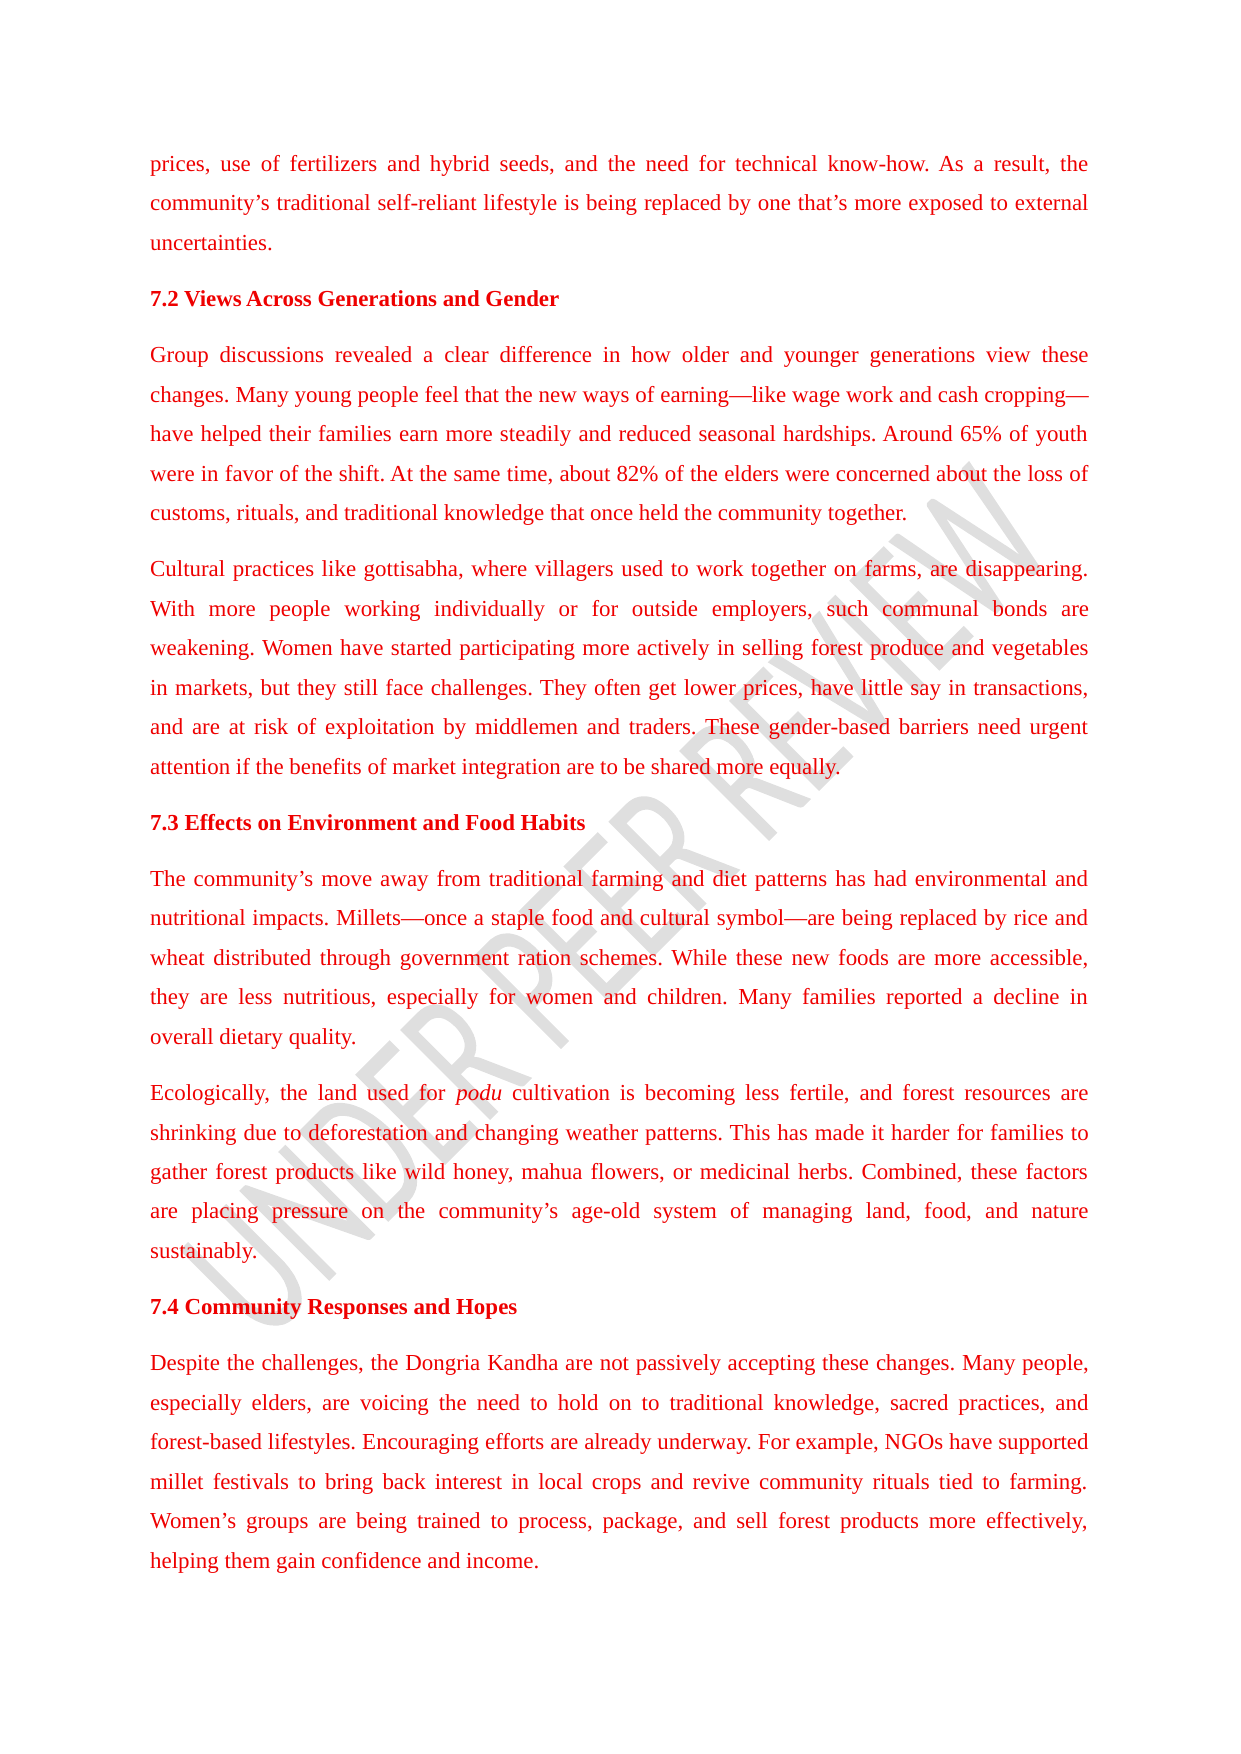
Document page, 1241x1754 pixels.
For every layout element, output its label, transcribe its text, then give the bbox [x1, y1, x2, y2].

text Cultural practices like gottisabha, where villagers used to work together on farms, are disappearing. With more people working individually or for outside employers, such communal bonds are weakening. Women have started participating more actively in selling forest produce and vegetables in markets, but they still face challenges. They often get lower prices, have little say in transactions, and are at risk of exploitation by middlemen and traders. These gender-based barriers need urgent attention if the benefits of market integration are to be shared more equally. [150, 555, 1090, 779]
text Ecologically, the land used for podu cultivation is becoming less fertile, and forest resources are shrinking due to deforestation and changing weather patterns. This has made it harder for families to gather forest products like wild honey, mahua flowers, or medicinal herbs. Combined, these factors are placing pressure on the community’s age-old system of managing land, food, and nature sustainably. [150, 1079, 1090, 1263]
text Group discussions revealed a clear difference in how older and younger generations view these changes. Many young people feel that the new ways of earning—like wage work and cash cropping—have helped their families earn more steadily and reduced seasonal hardships. Around 65% of youth were in favor of the shift. At the same time, about 82% of the elders were concerned about the loss of customs, rituals, and traditional knowledge that once held the community together. [150, 341, 1090, 526]
text Despite the challenges, the Dongria Kandha are not passively accepting these changes. Many people, especially elders, are voicing the need to hold on to traditional knowledge, sacred practices, and forest-based lifestyles. Encouraging efforts are already underway. For example, NGOs have supported millet festivals to bring back interest in local crops and revive community rituals tied to farming. Women’s groups are being trained to process, package, and sell forest products more effectively, helping them gain confidence and income. [150, 1349, 1090, 1573]
text 7.2 Views Across Generations and Gender [150, 285, 1090, 311]
text The community’s move away from traditional farming and diet patterns has had environmental and nutritional impacts. Millets—once a staple food and cultural symbol—are being replaced by rice and wheat distributed through government ration schemes. While these new foods are more accessible, they are less nutritious, especially for women and children. Many families reported a decline in overall dietary quality. [150, 865, 1090, 1049]
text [150, 150, 1090, 255]
text 7.4 Community Responses and Hopes [150, 1293, 1090, 1319]
text 7.3 Effects on Environment and Food Habits [150, 809, 1090, 835]
